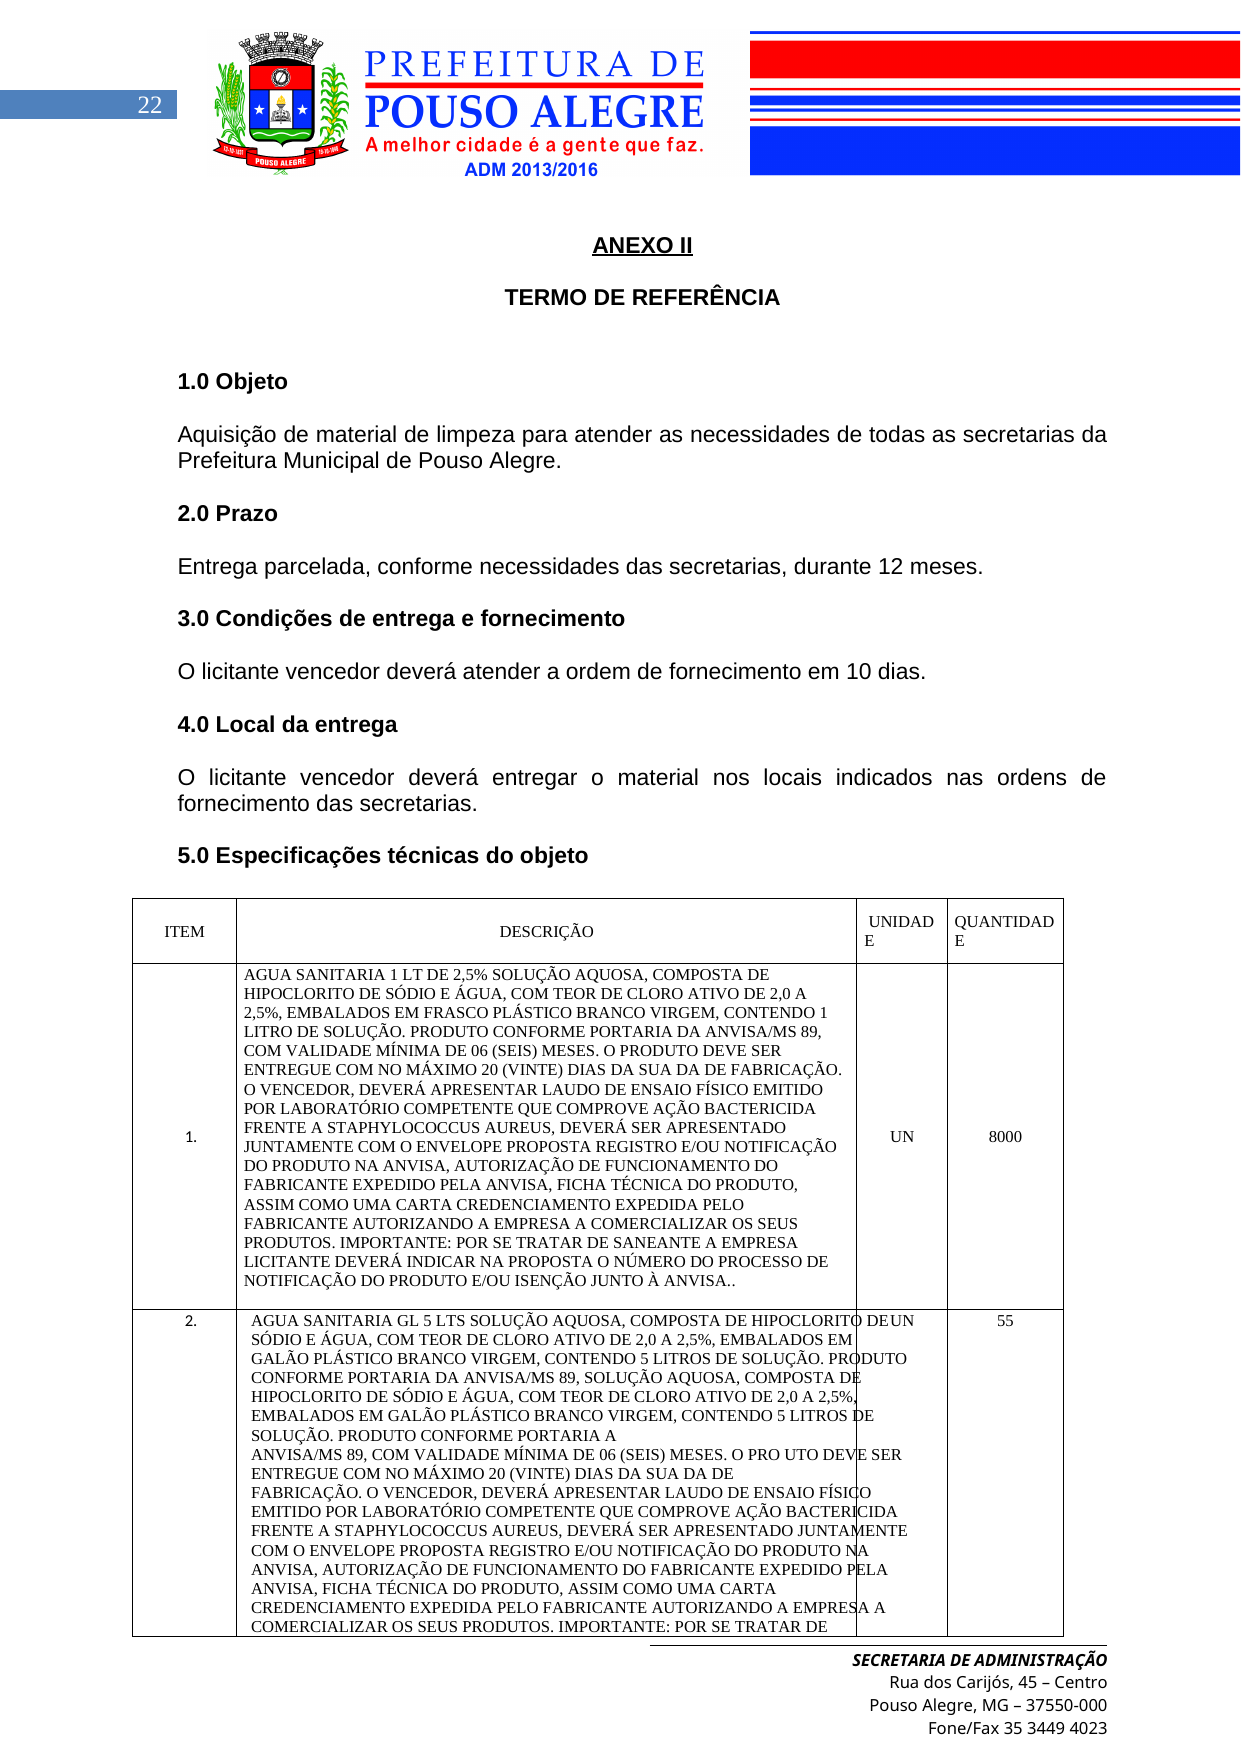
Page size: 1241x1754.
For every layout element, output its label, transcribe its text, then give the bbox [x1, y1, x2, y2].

table_header QUANTIDADE [948, 899, 1063, 963]
table_cell [133, 1310, 236, 1636]
table_cell [237, 1310, 856, 1636]
table_cell [133, 964, 236, 1309]
text ANEXO II [177, 232, 1107, 258]
text 4.0 Local da entrega [177, 711, 1107, 737]
table_cell 55 [948, 1310, 1063, 1636]
table_header DESCRIÇÃO [237, 899, 856, 963]
picture [206, 29, 1241, 177]
table_cell UN [857, 1310, 947, 1636]
text O licitante vencedor deverá entregar o material nos locais indicados nas ordens de fornecimento das secretarias. [177, 763, 1107, 816]
table_header UNIDADE [857, 899, 947, 963]
text 1.0 Objeto [177, 368, 1107, 394]
text 5.0 Especificações técnicas do objeto [177, 842, 1107, 869]
text Entrega parcelada, conforme necessidades das secretarias, durante 12 meses. [177, 553, 1107, 579]
table_cell 8000 [948, 964, 1063, 1309]
text 2.0 Prazo [177, 500, 1107, 526]
text Aquisição de material de limpeza para atender as necessidades de todas as secretarias da Prefeitura Municipal de Pouso Alegre. [177, 421, 1107, 473]
table_cell UN [857, 964, 947, 1309]
table_cell AGUA SANITARIA 1 LT DE 2,5% SOLUÇÃO AQUOSA, COMPOSTA DE HIPOCLORITO DE SÓDIO E ÁGUA, COM TEOR DE CLORO ATIVO DE 2,0 A 2,5%, EMBALADOS EM FRASCO PLÁSTICO BRANCO VIRGEM, CONTENDO 1 LITRO DE SOLUÇÃO. PRODUTO CONFORME PORTARIA DA ANVISA/MS 89, COM VALIDADE MÍNIMA DE 06 (SEIS) MESES. O PRODUTO DEVE SER ENTREGUE COM NO MÁXIMO 20 (VINTE) DIAS DA SUA DA DE FABRICAÇÃO. O VENCEDOR, DEVERÁ APRESENTAR LAUDO DE ENSAIO FÍSICO EMITIDO POR LABORATÓRIO COMPETENTE QUE COMPROVE AÇÃO BACTERICIDA FRENTE A STAPHYLOCOCCUS AUREUS, DEVERÁ SER APRESENTADO JUNTAMENTE COM O ENVELOPE PROPOSTA REGISTRO E/OU NOTIFICAÇÃO DO PRODUTO NA ANVISA, AUTORIZAÇÃO DE FUNCIONAMENTO DO FABRICANTE EXPEDIDO PELA ANVISA, FICHA TÉCNICA DO PRODUTO, ASSIM COMO UMA CARTA CREDENCIAMENTO EXPEDIDA PELO FABRICANTE AUTORIZANDO A EMPRESA A COMERCIALIZAR OS SEUS PRODUTOS. IMPORTANTE: POR SE TRATAR DE SANEANTE A EMPRESA LICITANTE DEVERÁ INDICAR NA PROPOSTA O NÚMERO DO PROCESSO DE NOTIFICAÇÃO DO PRODUTO E/OU ISENÇÃO JUNTO À ANVISA.. [237, 964, 856, 1309]
text O licitante vencedor deverá atender a ordem de fornecimento em 10 dias. [177, 658, 1107, 684]
text 3.0 Condições de entrega e fornecimento [177, 605, 1107, 632]
table_header ITEM [133, 899, 236, 963]
text TERMO DE REFERÊNCIA [177, 284, 1107, 311]
